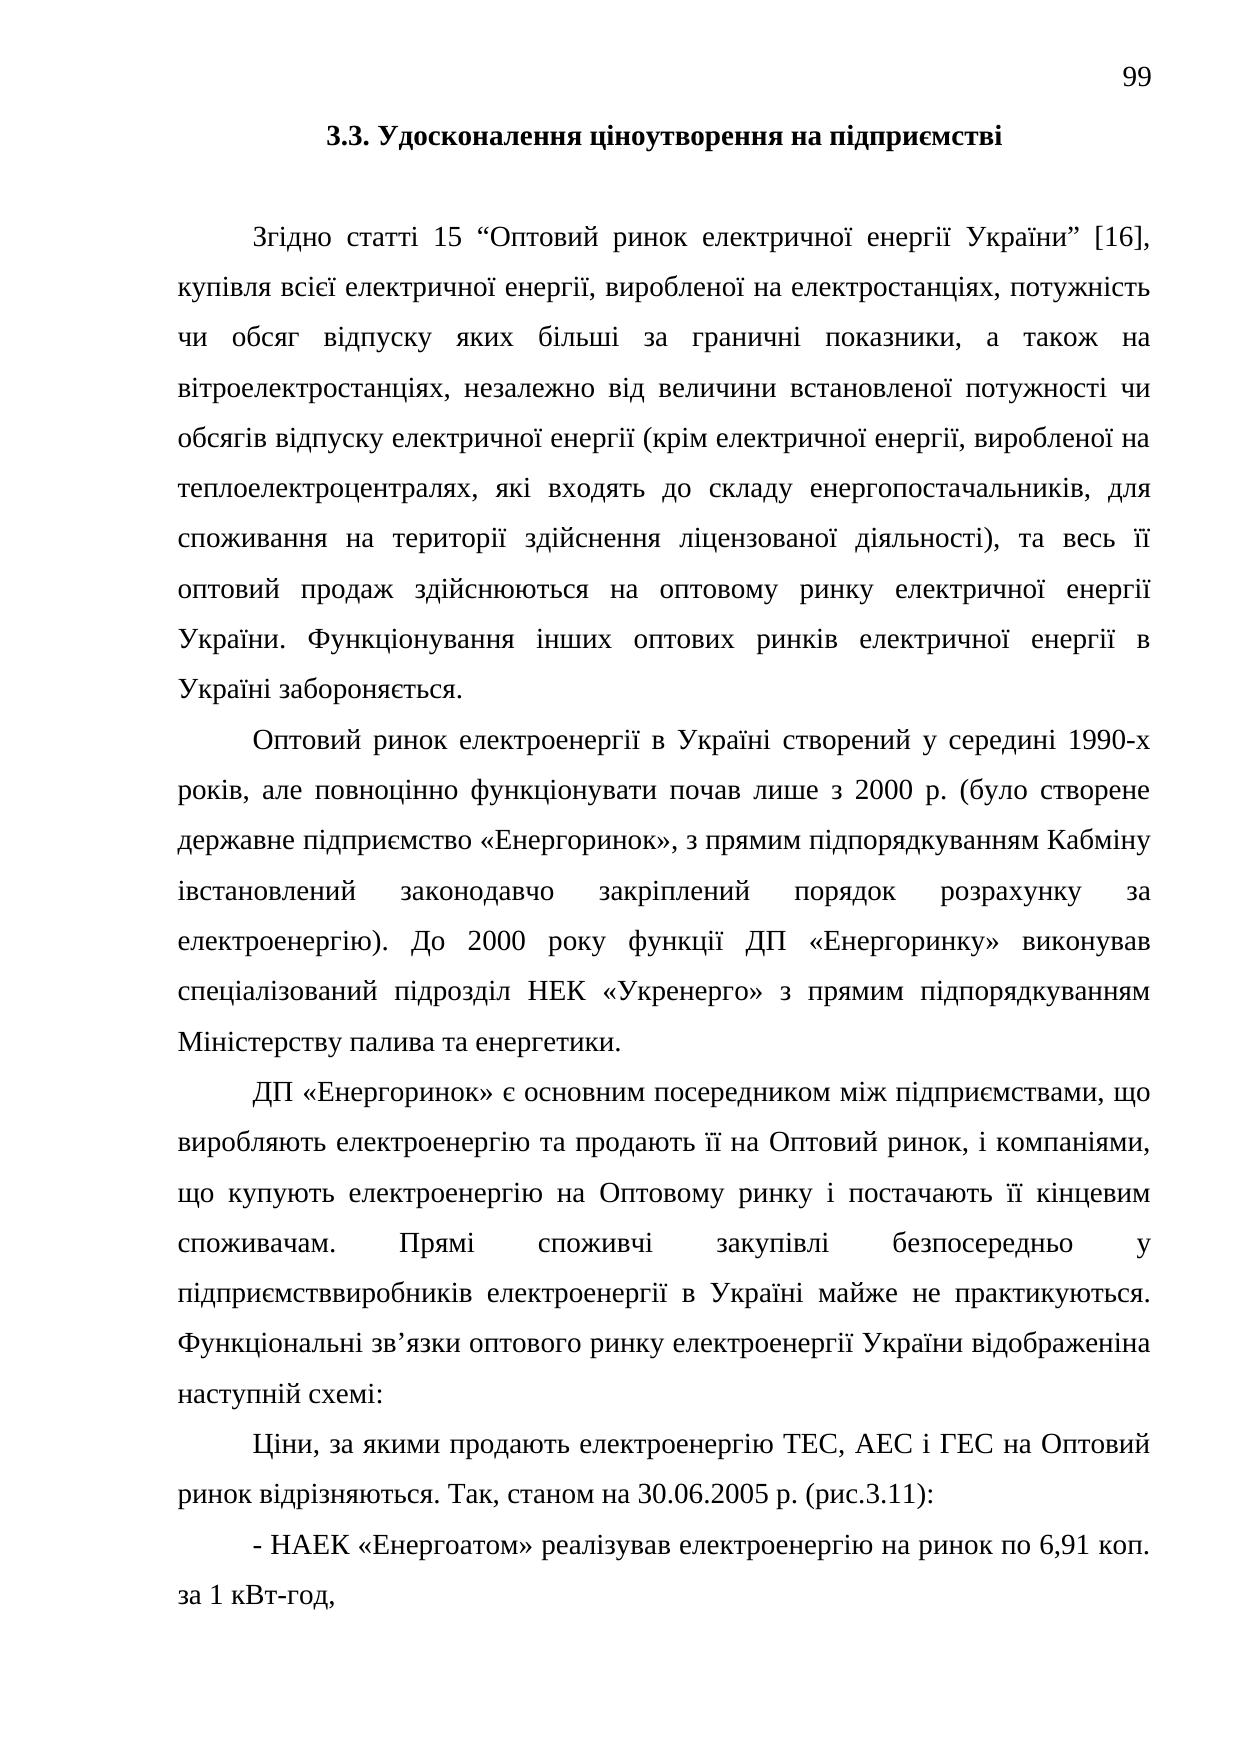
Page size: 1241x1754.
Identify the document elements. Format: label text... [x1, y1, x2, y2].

text Оптовий ринок електроенергії в Україні створений у середині 1990-х років, але повноцінно функціонувати почав лише з 2000 р. (було створене державне підприємство «Енергоринок», з прямим підпорядкуванням Кабміну івстановлений законодавчо закріплений порядок розрахунку за електроенергію). До 2000 року функції ДП «Енергоринку» виконував спеціалізований підрозділ НЕК «Укренерго» з прямим підпорядкуванням Міністерству палива та енергетики. [177, 722, 1152, 1057]
text ДП «Енергоринок» є основним посередником між підприємствами, що виробляють електроенергію та продають її на Оптовий ринок, і компаніями, що купують електроенергію на Оптовому ринку і постачають її кінцевим споживачам. Прямі споживчі закупівлі безпосередньо у підприємстввиробників електроенергії в Україні майже не практикуються. Функціональні зв’язки оптового ринку електроенергії України відображеніна наступній схемі: [177, 1074, 1152, 1409]
text 3.3. Удосконалення ціноутворення на підприємстві [177, 118, 1152, 152]
text Ціни, за якими продають електроенергію ТЕС, АЕС і ГЕС на Оптовий ринок відрізняються. Так, станом на 30.06.2005 р. (рис.3.11): [177, 1426, 1152, 1510]
text - НАЕК «Енергоатом» реалізував електроенергію на ринок по 6,91 коп. за 1 кВт-год, [177, 1527, 1152, 1611]
subtitle Згідно статті 15 “Оптовий ринок електричної енергії України” [16], купівля всієї електричної енергії, виробленої на електростанціях, потужність чи обсяг відпуску яких більші за граничні показники, а також на вітроелектростанціях, незалежно від величини встановленої потужності чи обсягів відпуску електричної енергії (крім електричної енергії, виробленої на теплоелектроцентралях, які входять до складу енергопостачальників, для споживання на території здійснення ліцензованої діяльності), та весь її оптовий продаж здійснюються на оптовому ринку електричної енергії України. Функціонування інших оптових ринків електричної енергії в Україні забороняється. [177, 219, 1152, 705]
